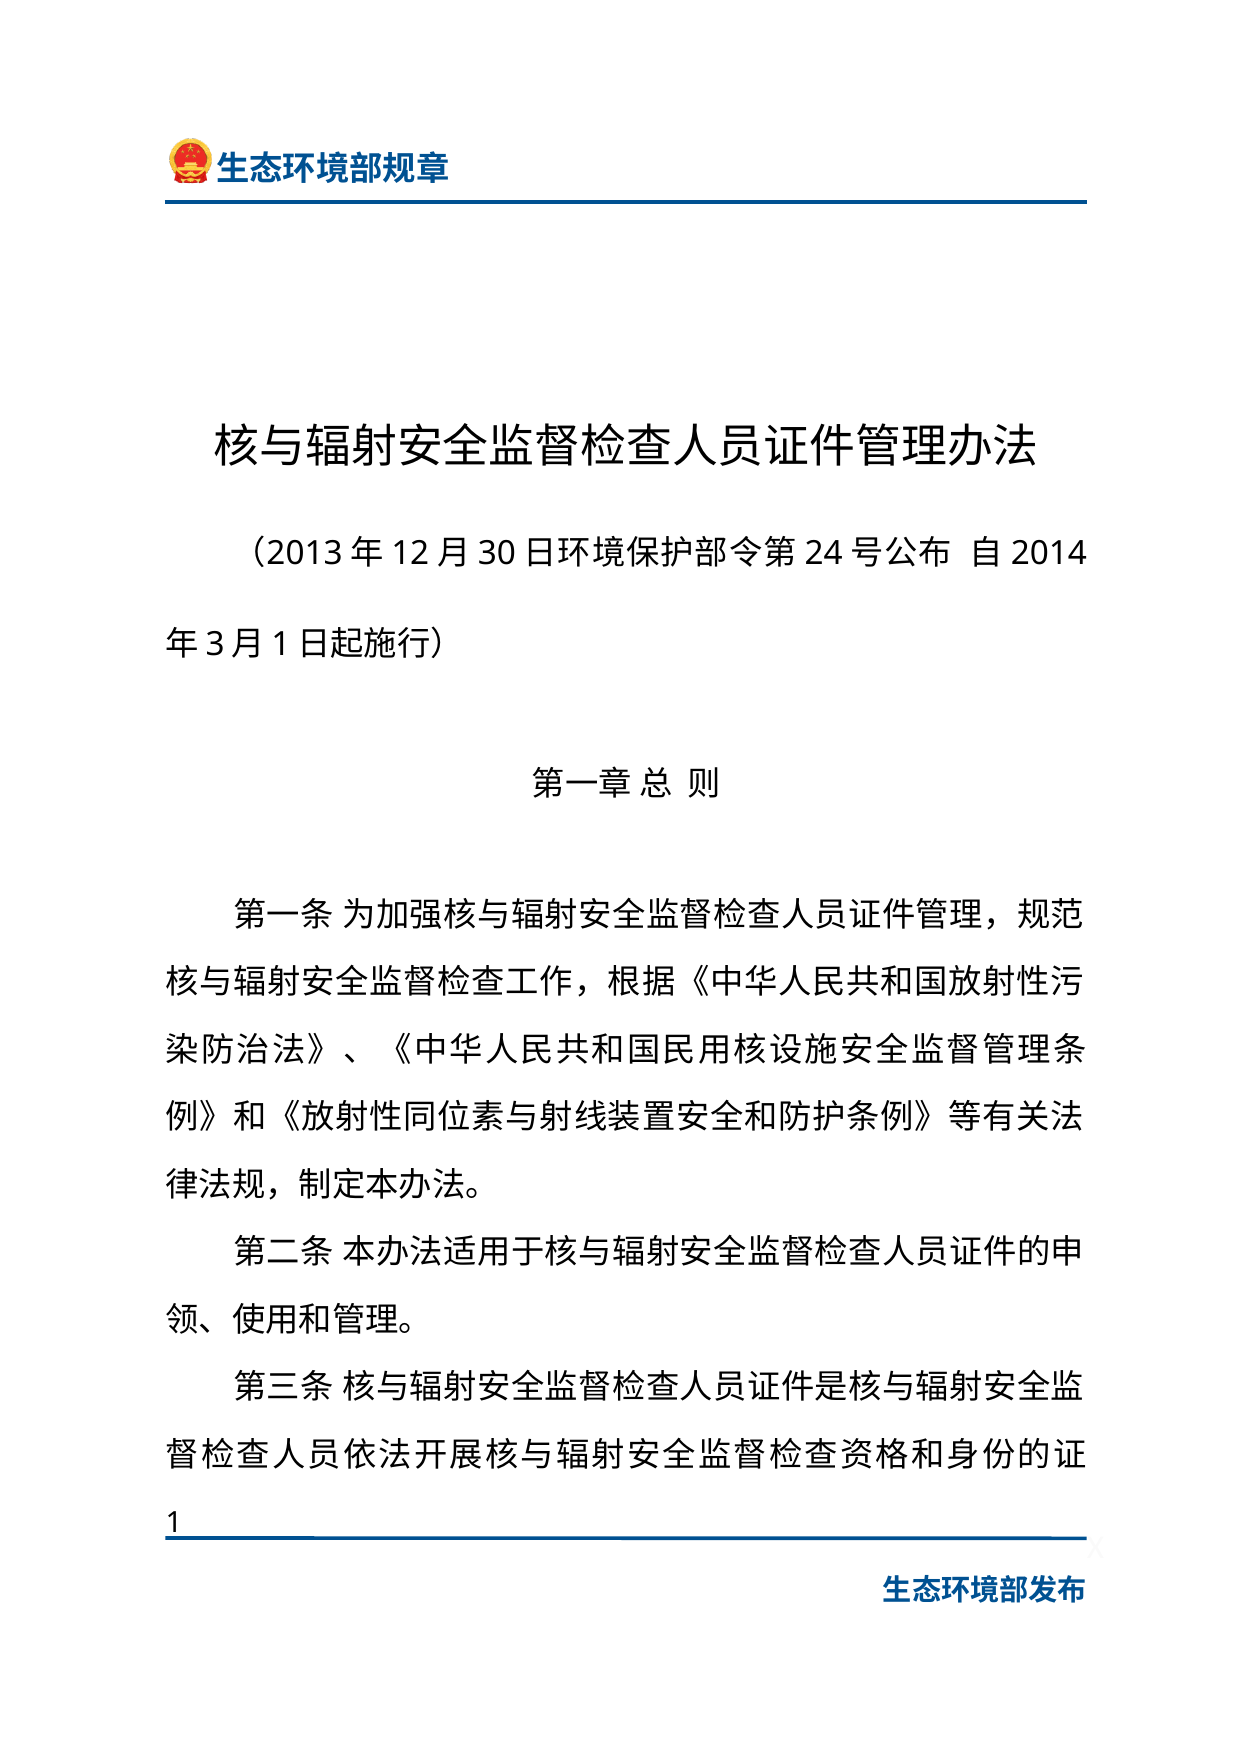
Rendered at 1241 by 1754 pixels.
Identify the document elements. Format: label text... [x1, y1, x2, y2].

text 核与辐射安全监督检查人员证件管理办法 [165, 393, 1087, 491]
picture [165, 136, 216, 187]
text 第二条 本办法适用于核与辐射安全监督检查人员证件的申领、使用和管理。 [165, 1225, 1087, 1341]
text 第一条 为加强核与辐射安全监督检查人员证件管理，规范核与辐射安全监督检查工作，根据《中华人民共和国放射性污染防治法》、《中华人民共和国民用核设施安全监督管理条例》和《放射性同位素与射线装置安全和防护条例》等有关法律法规，制定本办法。 [165, 887, 1087, 1206]
text 第三条 核与辐射安全监督检查人员证件是核与辐射安全监督检查人员依法开展核与辐射安全监督检查资格和身份的证明，分为《核安全监督员证》和《辐射安全监督员证》。 [165, 1360, 1087, 1476]
text （2013年12月30日环境保护部令第24号公布 自2014年3月1日起施行） [165, 517, 1087, 673]
text 第一章 总 则 [165, 756, 1087, 804]
